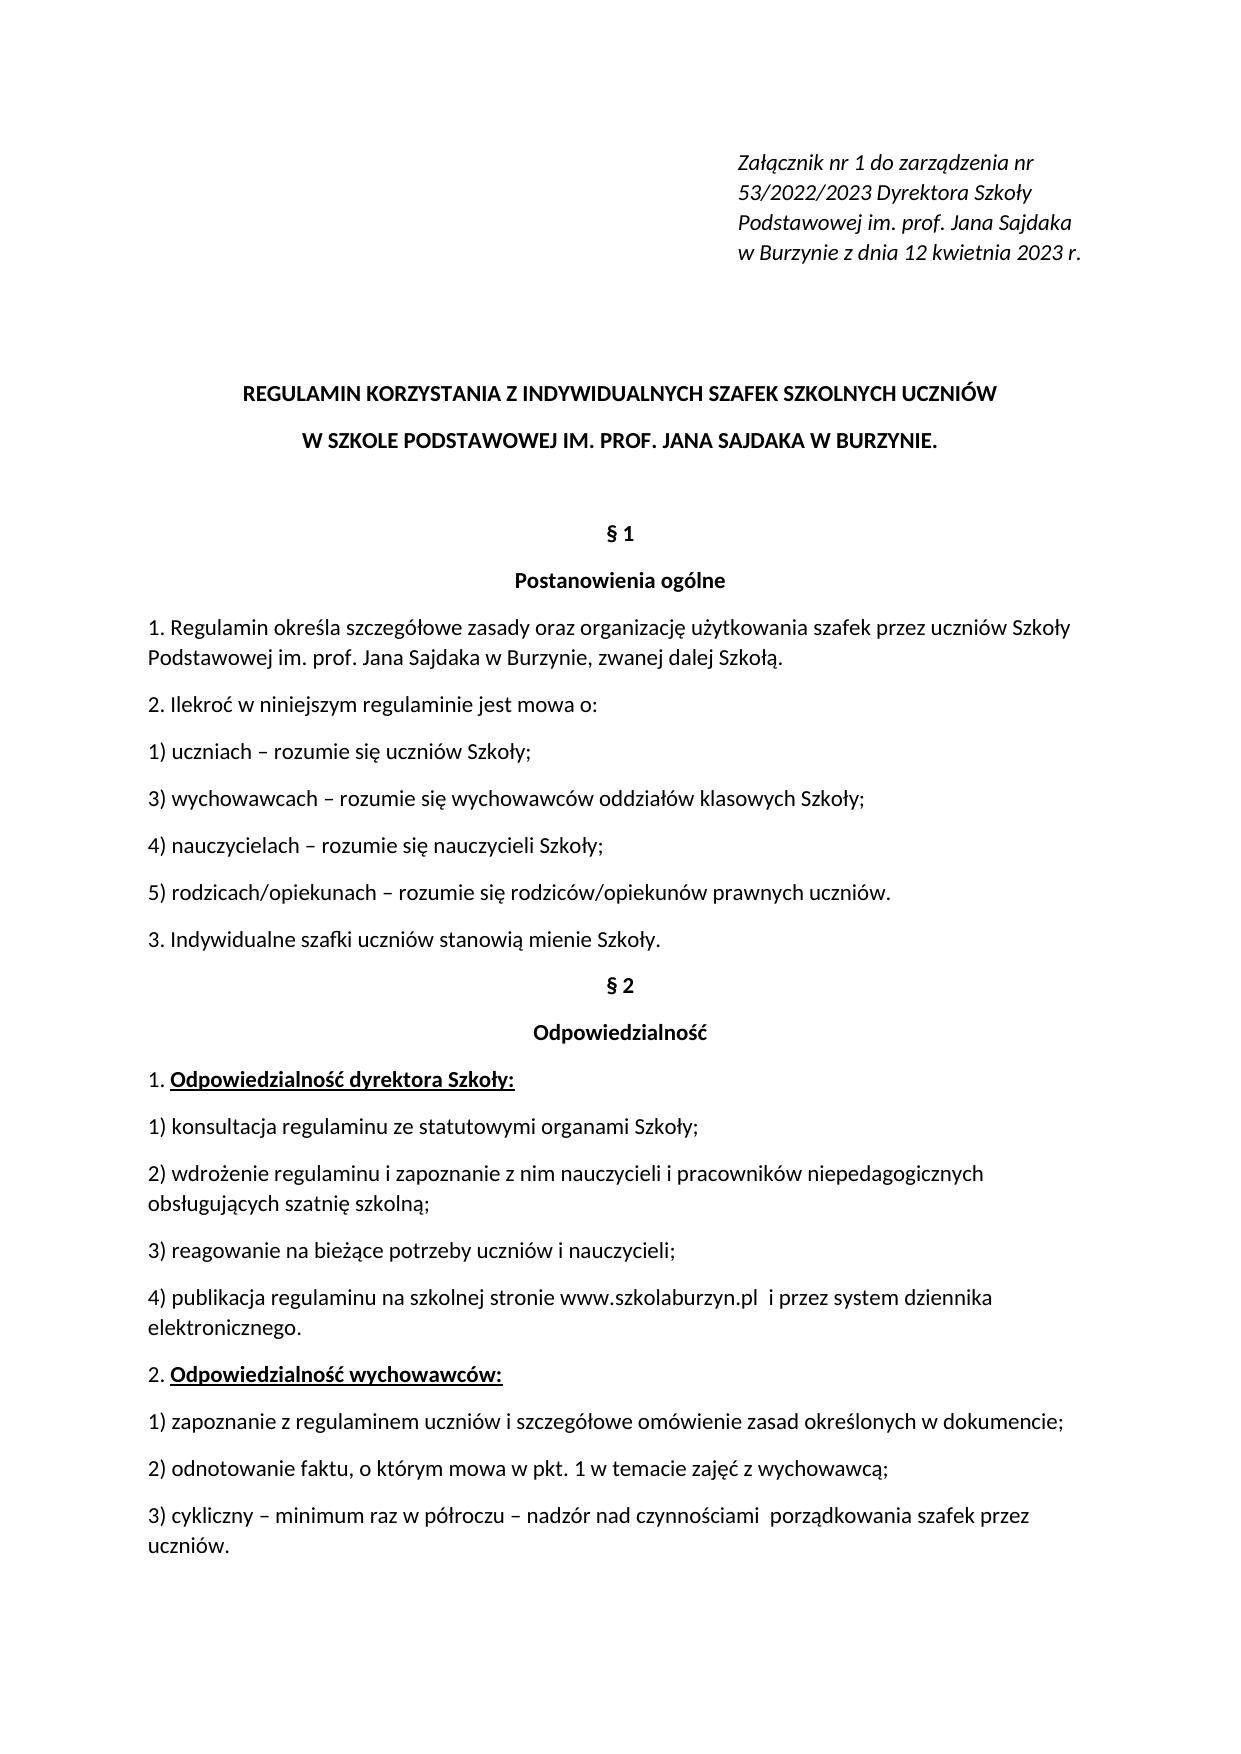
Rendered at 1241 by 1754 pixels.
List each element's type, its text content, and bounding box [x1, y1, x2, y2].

text 5) rodzicach/opiekunach – rozumie się rodziców/opiekunów prawnych uczniów. [148, 878, 1093, 906]
text 1. Regulamin określa szczegółowe zasady oraz organizację użytkowania szafek przez uczniów Szkoły Podstawowej im. prof. Jana Sajdaka w Burzynie, zwanej dalej Szkołą. [148, 613, 1093, 671]
text § 2 [148, 972, 1093, 999]
text 1. Odpowiedzialność dyrektora Szkoły: [148, 1065, 1093, 1093]
text 4) publikacja regulaminu na szkolnej stronie www.szkolaburzyn.pl i przez system dziennika elektronicznego. [148, 1283, 1093, 1341]
text 2) odnotowanie faktu, o którym mowa w pkt. 1 w temacie zajęć z wychowawcą; [148, 1454, 1093, 1482]
text 2) wdrożenie regulaminu i zapoznanie z nim nauczycieli i pracowników niepedagogicznych obsługujących szatnię szkolną; [148, 1159, 1093, 1217]
text 3) cykliczny – minimum raz w półroczu – nadzór nad czynnościami porządkowania szafek przez uczniów. [148, 1501, 1093, 1559]
text Odpowiedzialność [148, 1018, 1093, 1046]
text 2. Odpowiedzialność wychowawców: [148, 1360, 1093, 1388]
text 4) nauczycielach – rozumie się nauczycieli Szkoły; [148, 831, 1093, 859]
text 3. Indywidualne szafki uczniów stanowią mienie Szkoły. [148, 925, 1093, 953]
text Załącznik nr 1 do zarządzenia nr 53/2022/2023 Dyrektora Szkoły Podstawowej im. prof. Jana Sajdaka w Burzynie z dnia 12 kwietnia 2023 r. [738, 148, 1093, 266]
text 1) konsultacja regulaminu ze statutowymi organami Szkoły; [148, 1112, 1093, 1140]
text 3) reagowanie na bieżące potrzeby uczniów i nauczycieli; [148, 1236, 1093, 1264]
text 1) uczniach – rozumie się uczniów Szkoły; [148, 737, 1093, 765]
text W SZKOLE PODSTAWOWEJ IM. PROF. JANA SAJDAKA W BURZYNIE. [148, 426, 1093, 454]
text REGULAMIN KORZYSTANIA Z INDYWIDUALNYCH SZAFEK SZKOLNYCH UCZNIÓW [148, 379, 1093, 407]
text Postanowienia ogólne [148, 566, 1093, 594]
text § 1 [148, 519, 1093, 547]
text 1) zapoznanie z regulaminem uczniów i szczegółowe omówienie zasad określonych w dokumencie; [148, 1407, 1093, 1435]
text 3) wychowawcach – rozumie się wychowawców oddziałów klasowych Szkoły; [148, 784, 1093, 812]
text 2. Ilekroć w niniejszym regulaminie jest mowa o: [148, 690, 1093, 718]
